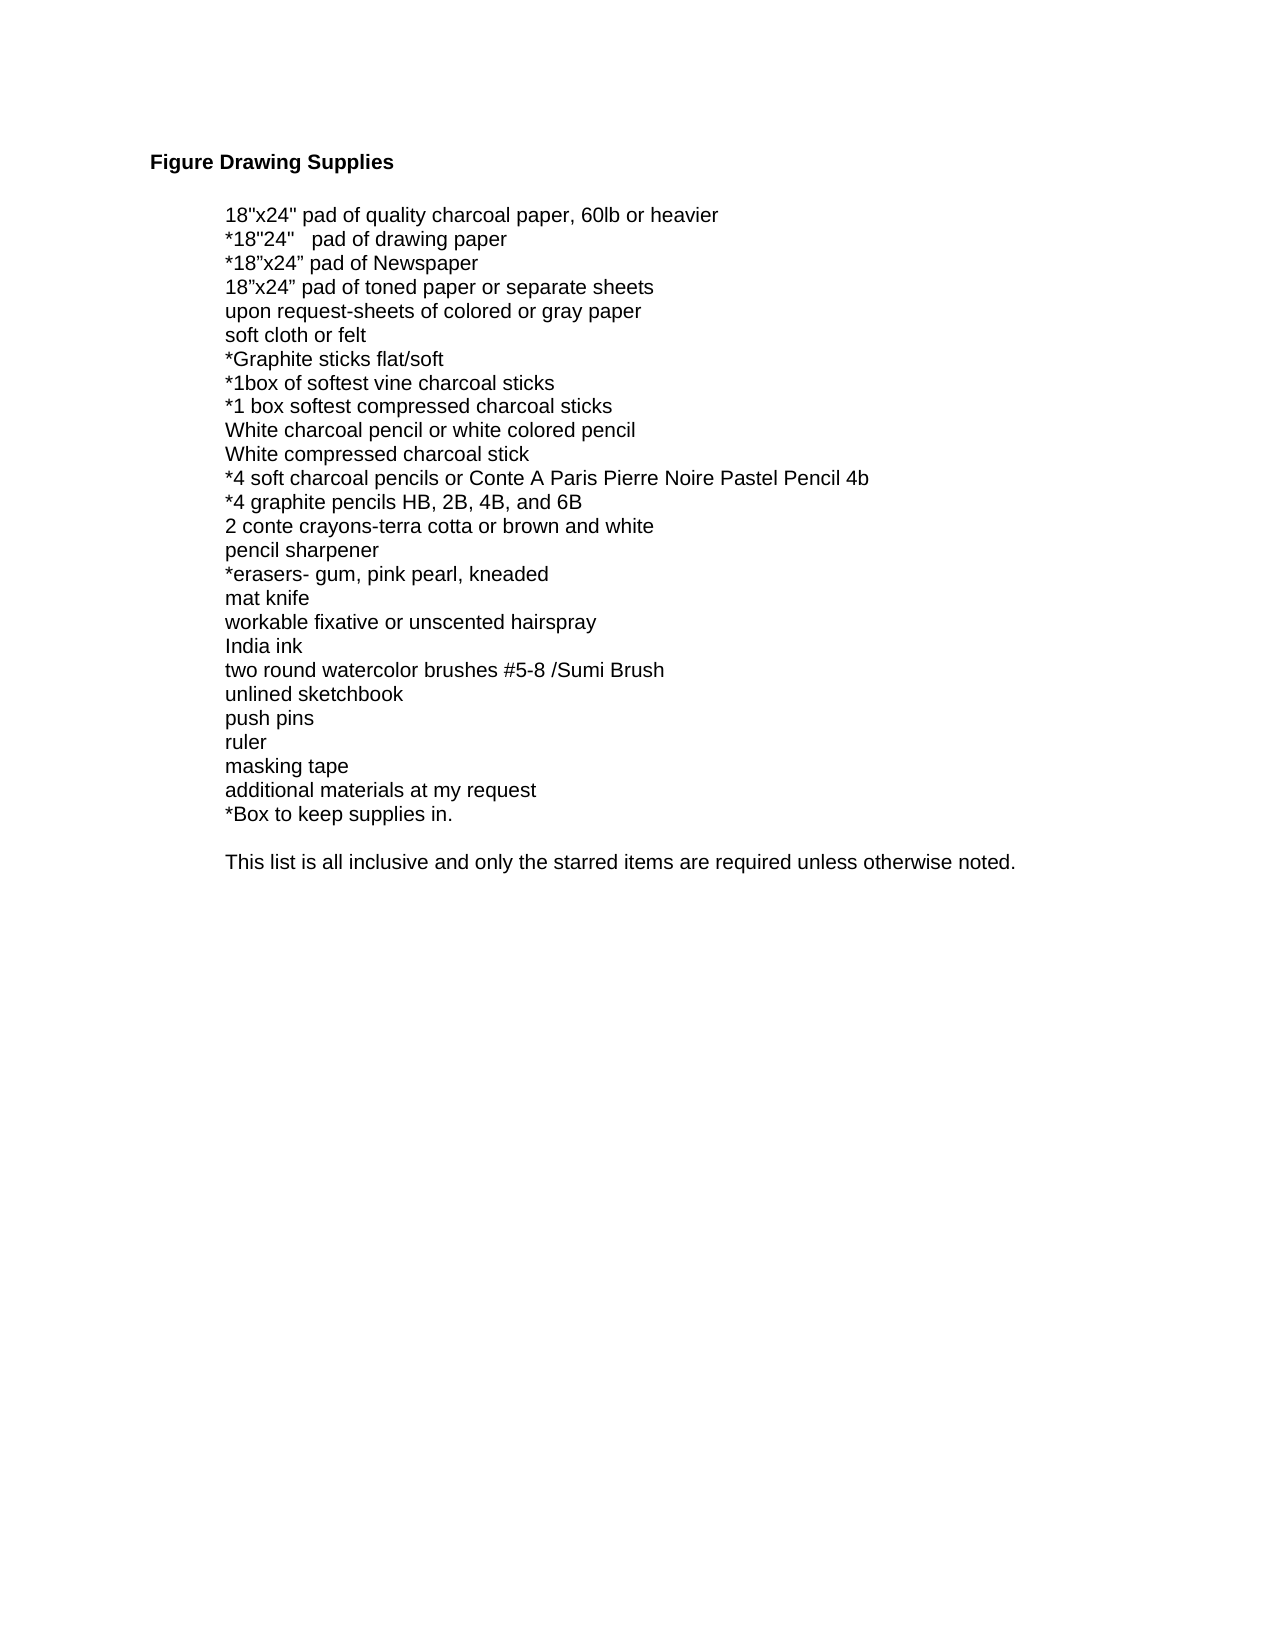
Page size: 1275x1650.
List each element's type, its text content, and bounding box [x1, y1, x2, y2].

text White charcoal pencil or white colored pencil [225, 418, 1125, 442]
text *erasers- gum, pink pearl, kneaded [225, 562, 1125, 586]
text additional materials at my request [225, 778, 1125, 802]
text *18"24" pad of drawing paper [225, 227, 1125, 251]
text White compressed charcoal stick [225, 442, 1125, 466]
text *4 soft charcoal pencils or Conte A Paris Pierre Noire Pastel Pencil 4b [225, 466, 1125, 490]
text *Box to keep supplies in. [225, 802, 1125, 826]
text *1 box softest compressed charcoal sticks [225, 394, 1125, 418]
text *Graphite sticks flat/soft [150, 346, 1125, 370]
text 2 conte crayons-terra cotta or brown and white [225, 514, 1125, 538]
text masking tape [225, 754, 1125, 778]
text push pins [225, 706, 1125, 730]
text pencil sharpener [225, 538, 1125, 562]
text soft cloth or felt [150, 322, 1125, 346]
text upon request-sheets of colored or gray paper [225, 298, 1125, 322]
text 18"x24" pad of quality charcoal paper, 60lb or heavier [225, 203, 1125, 227]
text *4 graphite pencils HB, 2B, 4B, and 6B [225, 490, 1125, 514]
text workable fixative or unscented hairspray [225, 610, 1125, 634]
text unlined sketchbook [225, 682, 1125, 706]
text India ink [225, 634, 1125, 658]
text two round watercolor brushes #5-8 /Sumi Brush [225, 658, 1125, 682]
text ruler [225, 730, 1125, 754]
text *1box of softest vine charcoal sticks [225, 370, 1125, 394]
text mat knife [225, 586, 1125, 610]
text 18”x24” pad of toned paper or separate sheets [225, 274, 1125, 298]
text This list is all inclusive and only the starred items are required unless otherwise noted. [225, 849, 1125, 873]
text *18”x24” pad of Newspaper [225, 251, 1125, 274]
text Figure Drawing Supplies [150, 150, 1125, 174]
